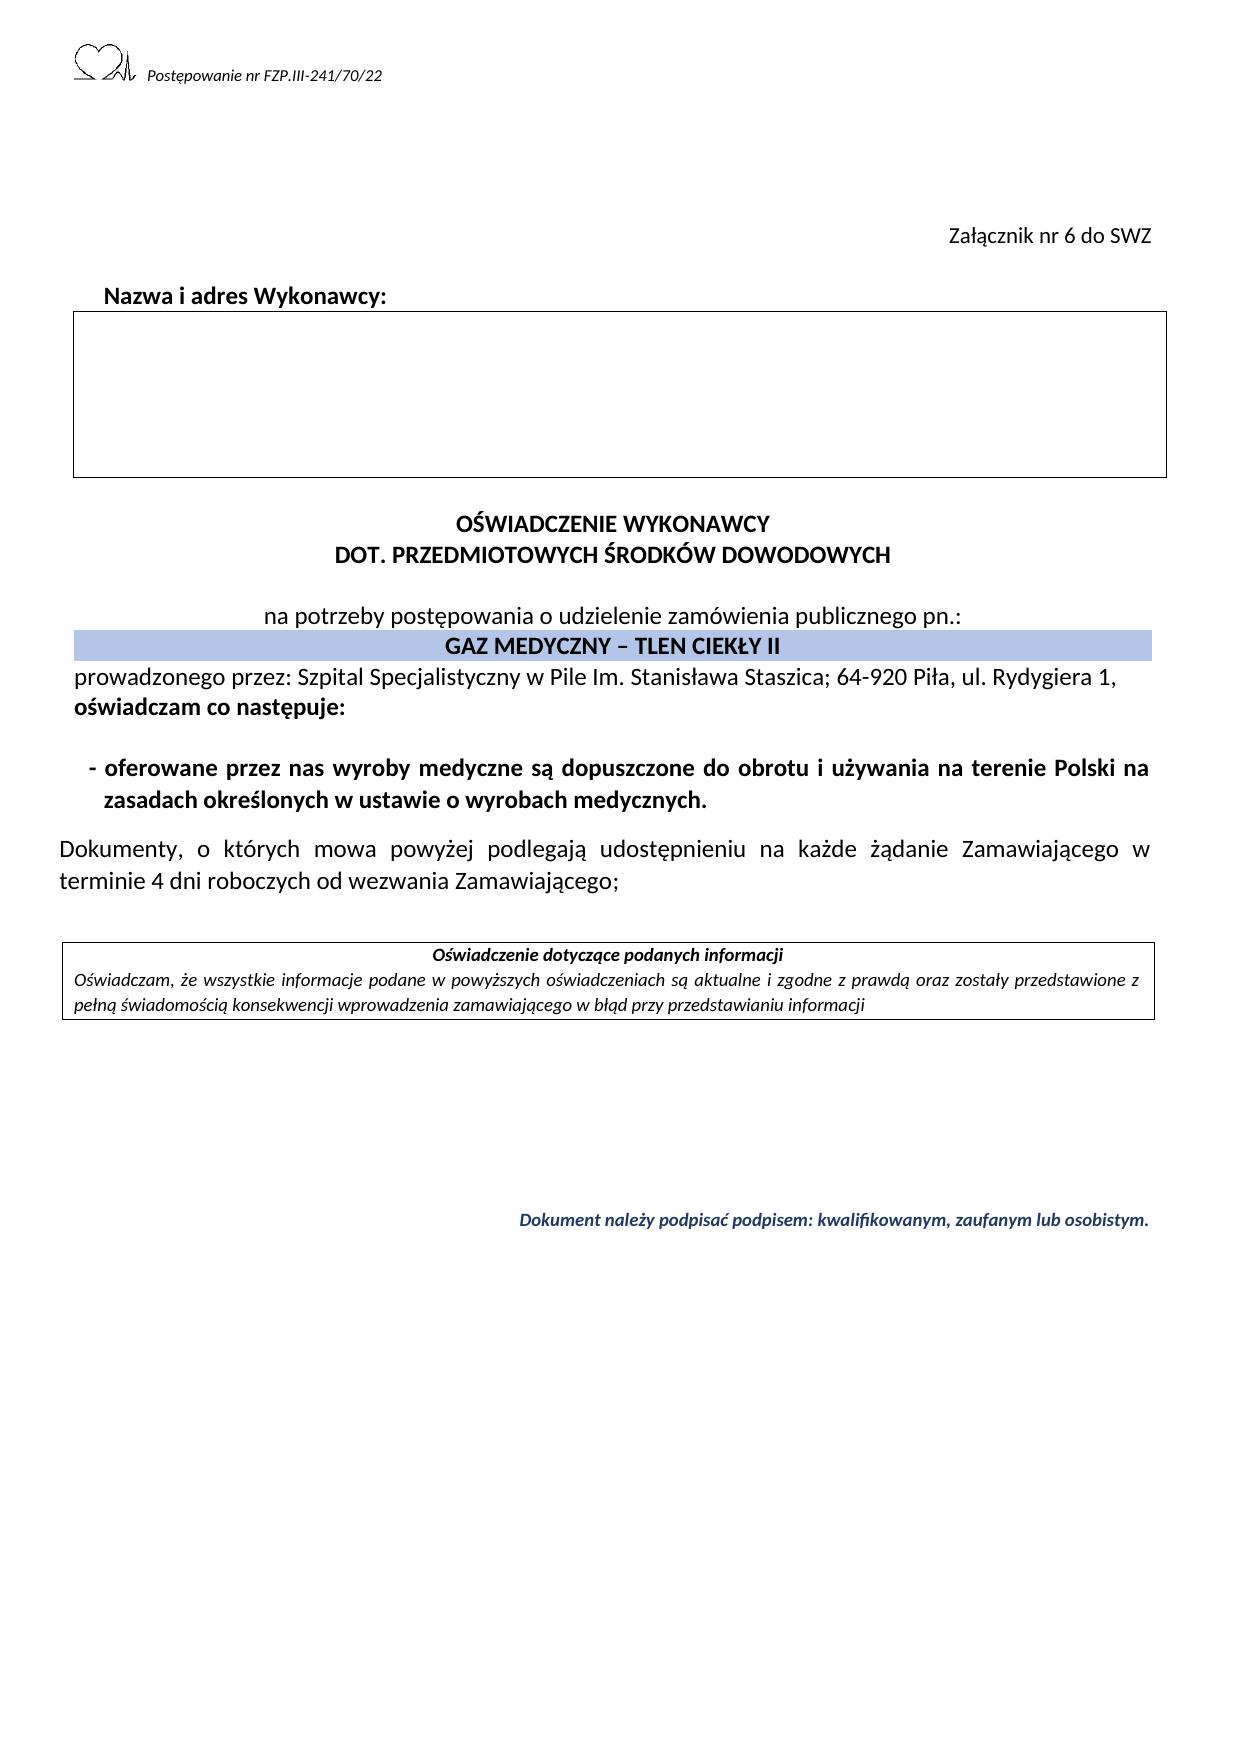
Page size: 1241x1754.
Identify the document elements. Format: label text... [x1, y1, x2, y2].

text GAZ MEDYCZNY – TLEN CIEKŁY II [74, 630, 1152, 661]
text Nazwa i adres Wykonawcy: [103, 280, 1152, 311]
text Dokument należy podpisać podpisem: kwalifikowanym, zaufanym lub osobistym. [111, 1208, 1152, 1231]
text Dokumenty, o których mowa powyżej podlegają udostępnieniu na każde żądanie Zamawiającego w terminie 4 dni roboczych od wezwania Zamawiającego; [59, 833, 1152, 896]
text OŚWIADCZENIE WYKONAWCY [74, 508, 1152, 539]
picture [73, 44, 137, 81]
text Załącznik nr 6 do SWZ [74, 222, 1152, 249]
text na potrzeby postępowania o udzielenie zamówienia publicznego pn.: [74, 600, 1152, 630]
table_header Oświadczenie dotyczące podanych informacji Oświadczam, że wszystkie informacje podane w powyższych oświadczeniach są aktualne i zgodne z prawdą oraz zostały przedstawione z pełną świadomością konsekwencji wprowadzenia zamawiającego w błąd przy przedstawianiu informacji [63, 943, 1154, 1019]
table_header [74, 312, 1166, 477]
text prowadzonego przez: Szpital Specjalistyczny w Pile Im. Stanisława Staszica; 64-920 Piła, ul. Rydygiera 1, [74, 661, 1152, 691]
text DOT. PRZEDMIOTOWYCH ŚRODKÓW DOWODOWYCH [74, 539, 1152, 569]
text - oferowane przez nas wyroby medyczne są dopuszczone do obrotu i używania na terenie Polski na zasadach określonych w ustawie o wyrobach medycznych. [89, 752, 1152, 815]
text oświadczam co następuje: [74, 691, 1152, 722]
